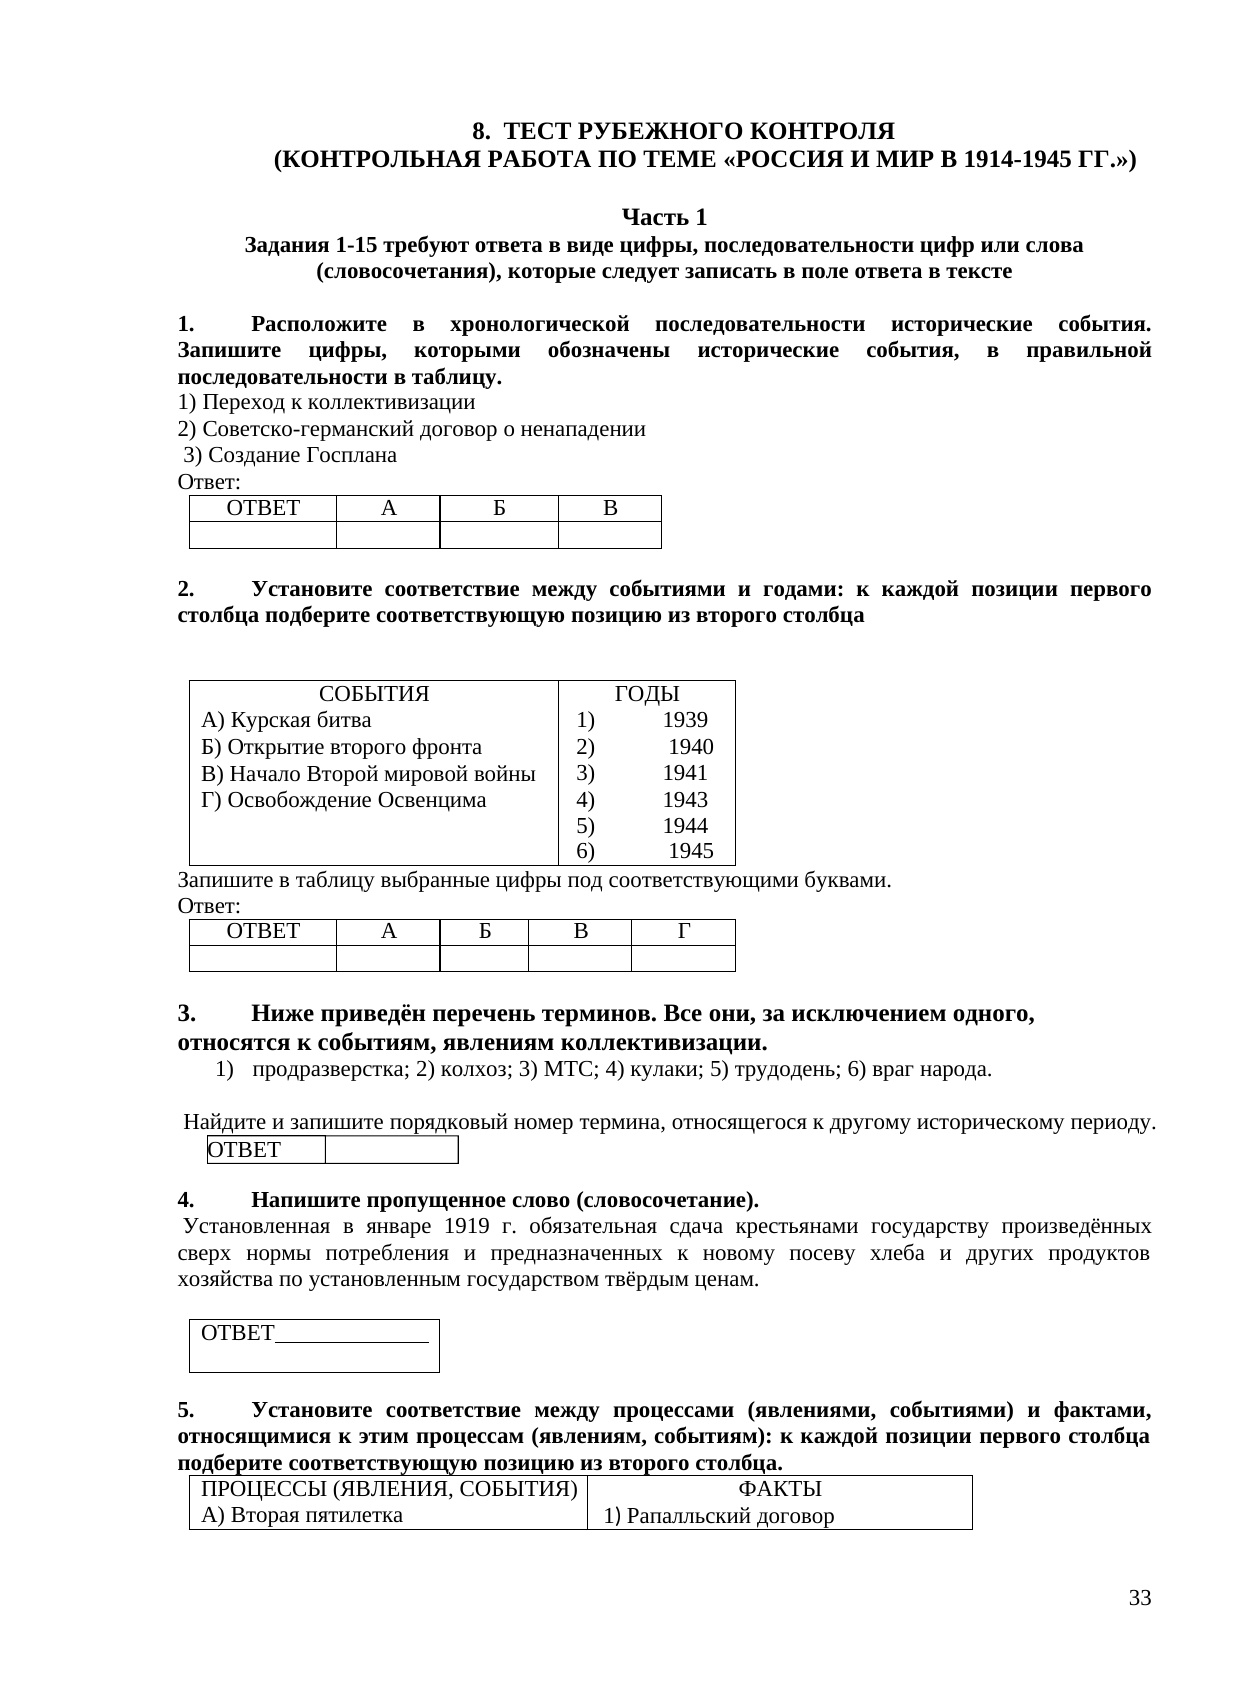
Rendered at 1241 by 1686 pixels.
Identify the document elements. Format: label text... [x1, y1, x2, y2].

table_header ГОДЫ 1) 1939 2) 1940 3) 1941 4) 1943 5) 1944 6) 1945 [559, 681, 735, 865]
list Переход к коллективизации [177, 389, 1176, 415]
list Советско-германский договор о ненападении [177, 415, 1176, 441]
table_cell [441, 522, 558, 547]
table_header ПРОЦЕССЫ (ЯВЛЕНИЯ, СОБЫТИЯ) А) Вторая пятилетка [190, 1476, 587, 1529]
table_cell [441, 946, 528, 971]
text Найдите и запишите порядковый номер термина, относящегося к другому историческому периоду. [183, 1108, 1176, 1134]
table_cell [529, 946, 631, 971]
table_cell [632, 946, 735, 971]
list Напишите пропущенное слово (словосочетание). [177, 1186, 1176, 1212]
subtitle Часть 1 [184, 202, 1145, 231]
text (КОНТРОЛЬНАЯ РАБОТА ПО ТЕМЕ «РОССИЯ И МИР В 1914-1945 ГГ.») [274, 144, 1176, 173]
table_header Б [441, 496, 558, 521]
list Установите соответствие между событиями и годами: к каждой позиции первого столбца подберите соответствующую позицию из второго столбца [177, 574, 1152, 627]
list Создание Госплана Ответ: [177, 441, 397, 494]
table_header ОТВЕТ [190, 496, 336, 521]
table_header ФАКТЫ 1) Рапалльский договор [588, 1476, 972, 1529]
list Установите соответствие между процессами (явлениями, событиями) и фактами, относящимися к этим процессам (явлениям, событиям): к каждой позиции первого столбца подберите соответствующую позицию из второго столбца. [177, 1396, 1152, 1475]
text Задания 1-15 требуют ответа в виде цифры, последовательности цифр или слова (словосочетания), которые следует записать в поле ответа в тексте [184, 231, 1144, 284]
list Расположите в хронологической последовательности исторические события. Запишите цифры, которыми обозначены исторические события, в правильной последовательности в таблицу. [177, 310, 1152, 389]
subtitle 8. ТЕСТ РУБЕЖНОГО КОНТРОЛЯ [472, 116, 1176, 144]
table_header А [337, 496, 439, 521]
table_header В [529, 920, 631, 945]
table_cell [190, 946, 336, 971]
table_header Г [632, 920, 735, 945]
text Установленная в январе 1919 г. обязательная сдача крестьянами государству произведённых сверх нормы потребления и предназначенных к новому посеву хлеба и других продуктов хозяйства по установленным государством твёрдым ценам. [177, 1212, 1152, 1292]
table_cell [190, 522, 336, 547]
table_cell [559, 522, 661, 547]
table_header А [337, 920, 439, 945]
table_header ОТВЕТ [190, 920, 336, 945]
table_header СОБЫТИЯ А) Курская битва Б) Открытие второго фронта В) Начало Второй мировой войны Г) Освобождение Освенцима [190, 681, 558, 865]
table_header Б [441, 920, 528, 945]
list продразверстка; 2) колхоз; 3) МТС; 4) кулаки; 5) трудодень; 6) враг народа. [215, 1056, 1176, 1082]
table_cell [337, 946, 439, 971]
table_cell [337, 522, 439, 547]
text Запишите в таблицу выбранные цифры под соответствующими буквами. Ответ: [177, 866, 895, 918]
subtitle Ниже приведён перечень терминов. Все они, за исключением одного, относятся к событиям, явлениям коллективизации. [177, 998, 1151, 1056]
table_header В [559, 496, 661, 521]
